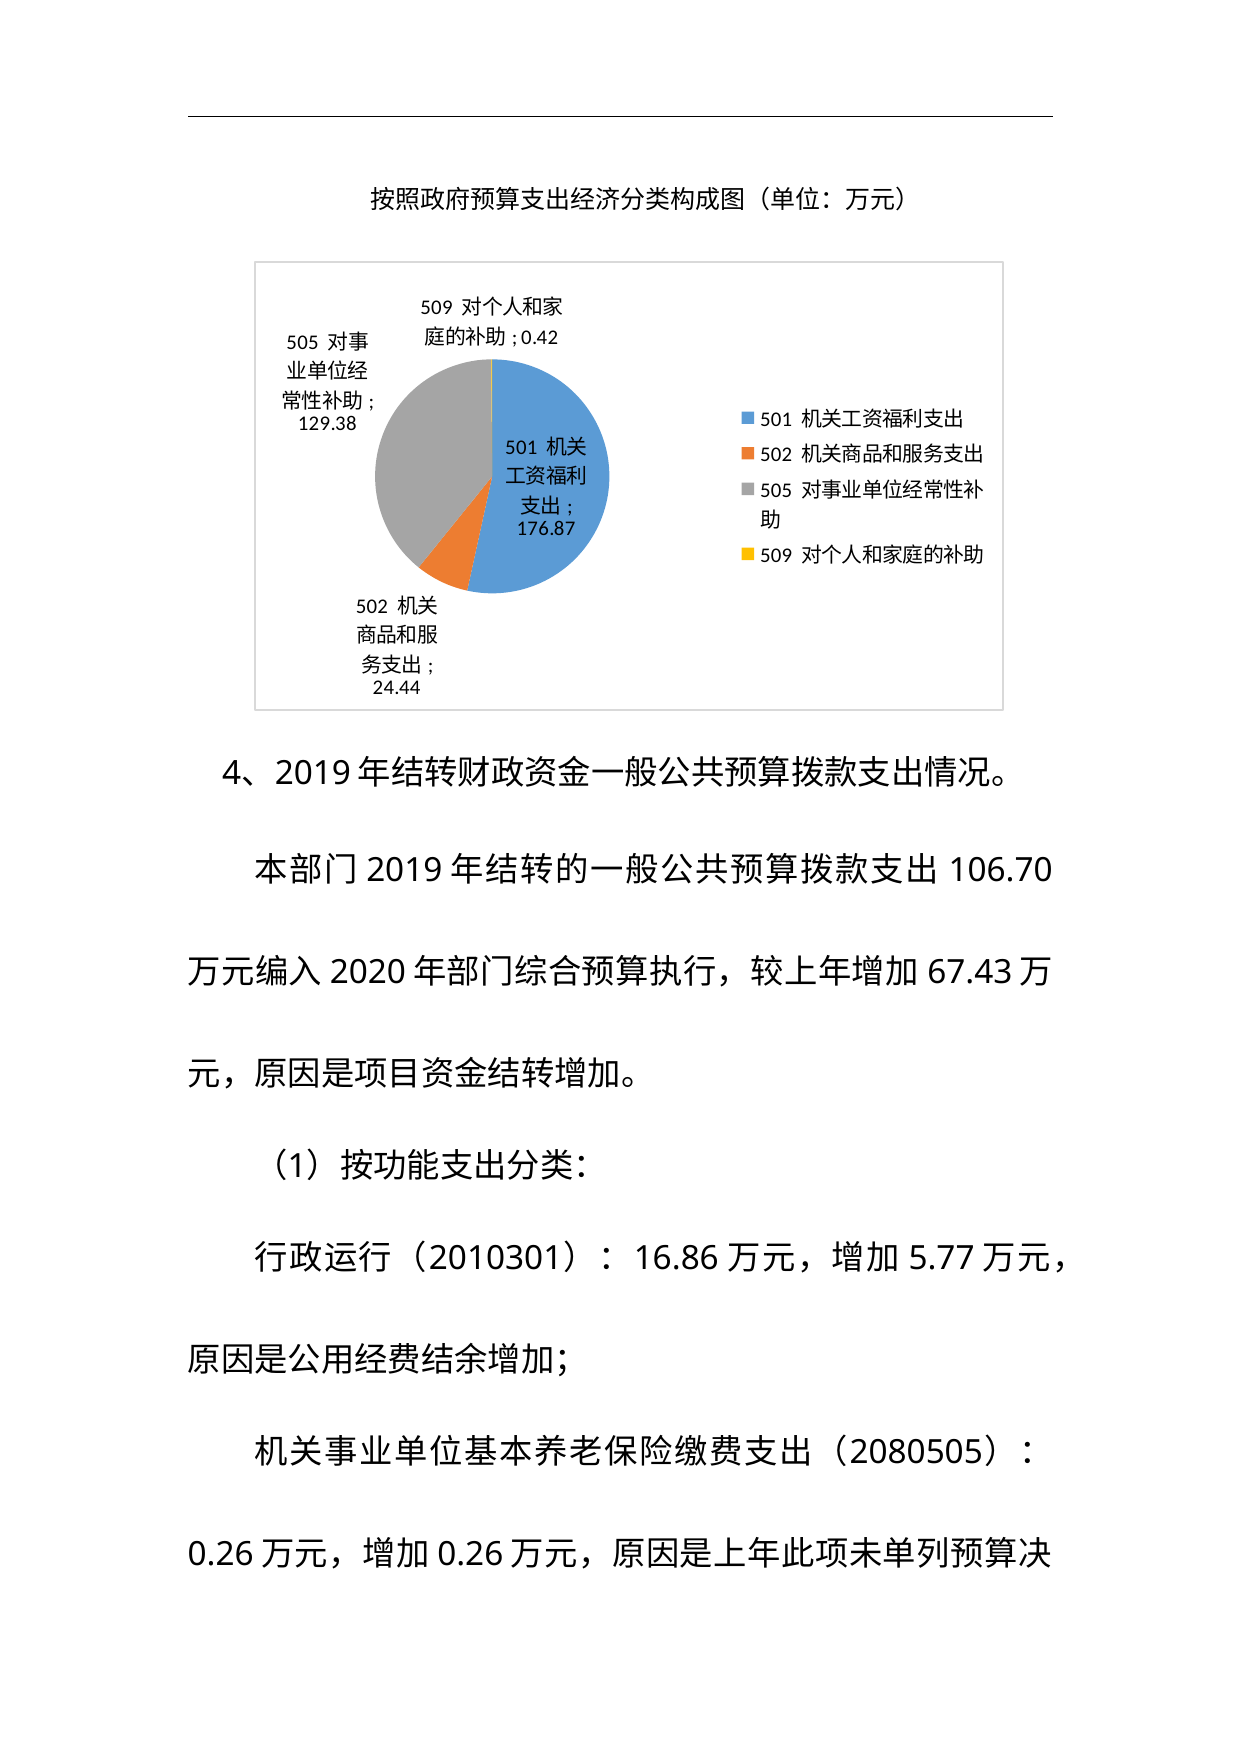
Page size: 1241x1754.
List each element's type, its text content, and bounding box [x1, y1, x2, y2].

text （1）按功能支出分类： [187, 1129, 1053, 1197]
text 行政运行（2010301）：16.86万元，增加5.77万元，原因是公用经费结余增加； [187, 1221, 1053, 1391]
text 本部门2019年结转的一般公共预算拨款支出106.70万元编入2020年部门综合预算执行，较上年增加67.43万元，原因是项目资金结转增加。 [187, 833, 1053, 1105]
text 按照政府预算支出经济分类构成图（单位：万元） [187, 164, 1053, 232]
text 4、2019年结转财政资金一般公共预算拨款支出情况。 [187, 261, 1053, 804]
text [187, 1415, 1053, 1585]
